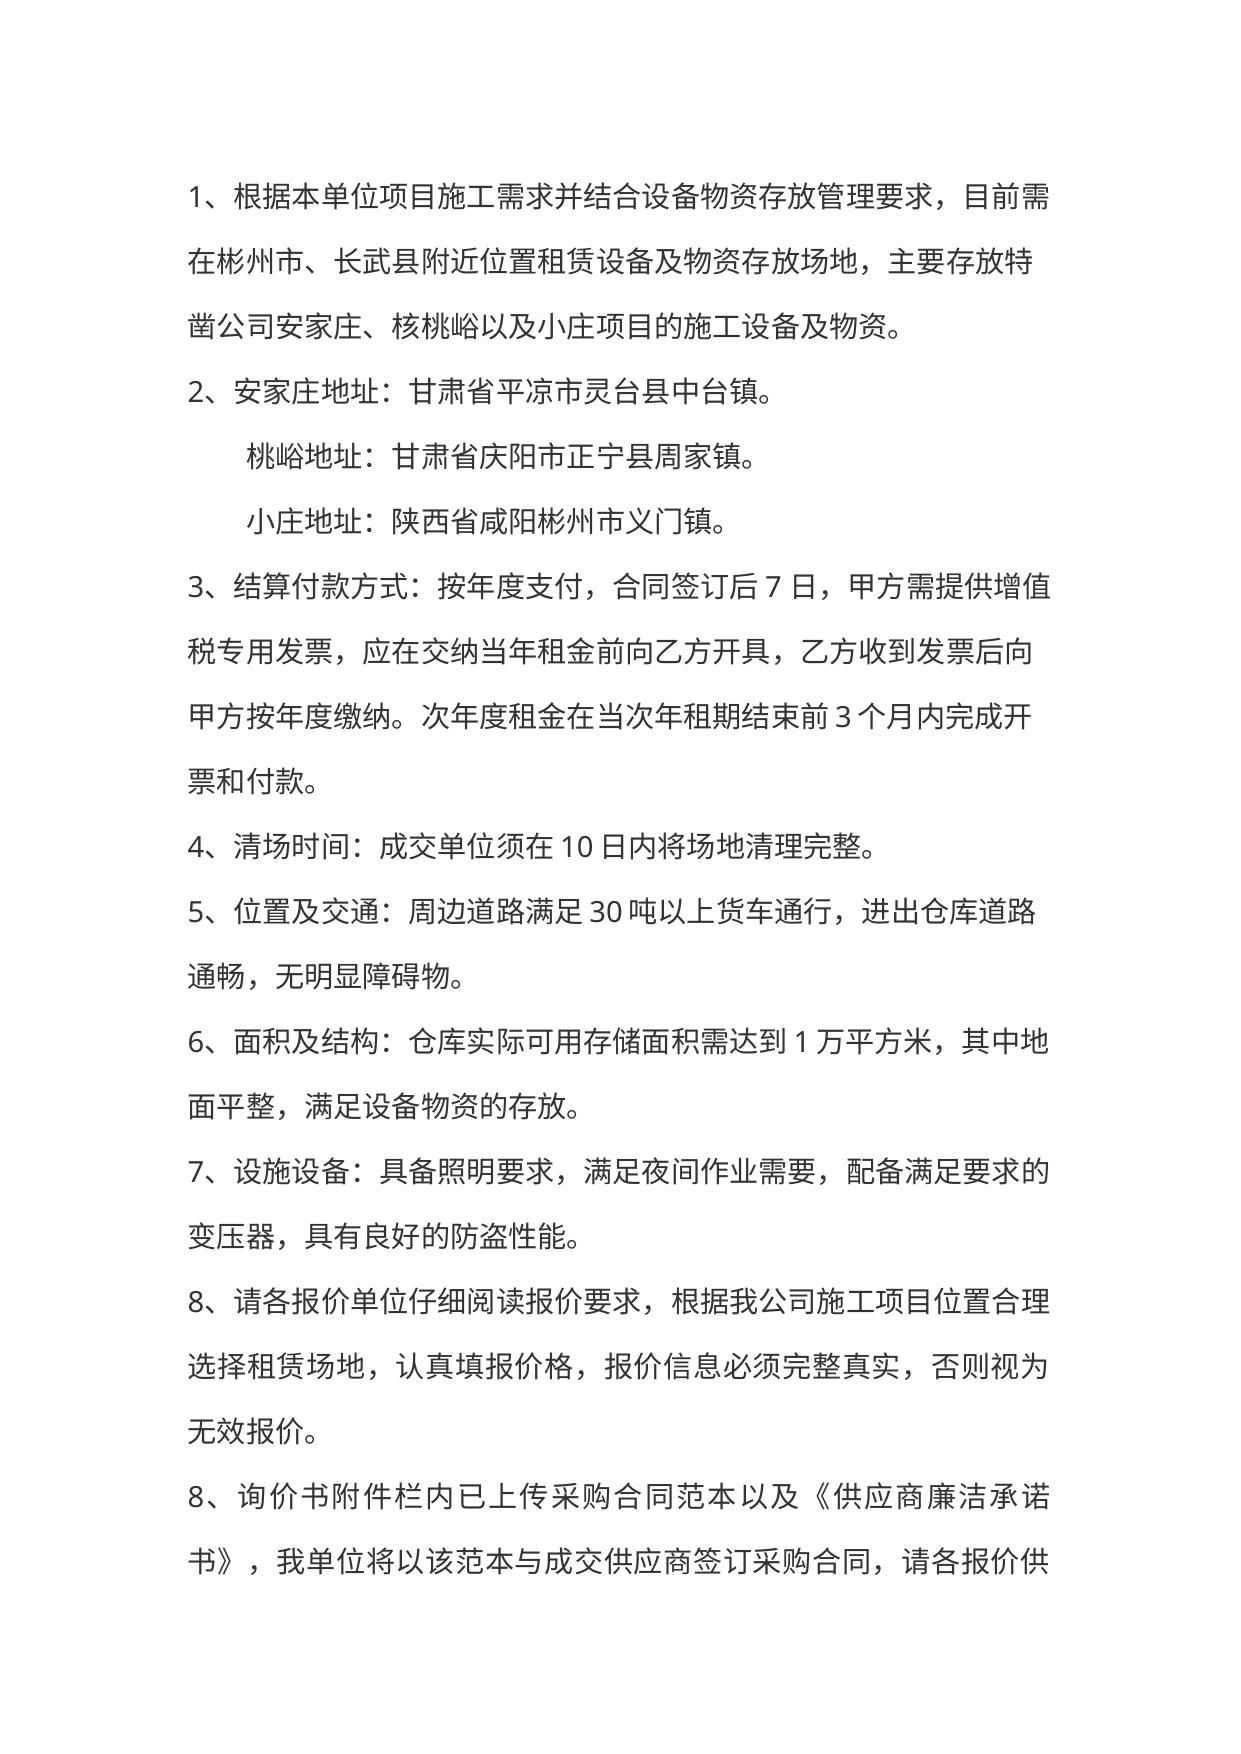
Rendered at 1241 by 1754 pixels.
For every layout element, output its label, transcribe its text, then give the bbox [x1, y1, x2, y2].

text 2、安家庄地址：甘肃省平凉市灵台县中台镇。 [187, 357, 1053, 422]
text 3、结算付款方式：按年度支付，合同签订后 7 日，甲方需提供增值税专用发票，应在交纳当年租金前向乙方开具，乙方收到发票后向甲方按年度缴纳。次年度租金在当次年租期结束前3个月内完成开票和付款。 [187, 552, 1053, 812]
text 桃峪地址：甘肃省庆阳市正宁县周家镇。 [187, 422, 1053, 487]
text 1、根据本单位项目施工需求并结合设备物资存放管理要求，目前需在彬州市、长武县附近位置租赁设备及物资存放场地，主要存放特凿公司安家庄、核桃峪以及小庄项目的施工设备及物资。 [187, 162, 1053, 357]
text 7、设施设备：具备照明要求，满足夜间作业需要，配备满足要求的变压器，具有良好的防盗性能。 [187, 1137, 1053, 1267]
text 小庄地址：陕西省咸阳彬州市义门镇。 [187, 487, 1053, 552]
text 6、面积及结构：仓库实际可用存储面积需达到1万平方米，其中地面平整，满足设备物资的存放。 [187, 1007, 1053, 1137]
text 4、清场时间：成交单位须在10日内将场地清理完整。 [187, 812, 1053, 877]
text 8、请各报价单位仔细阅读报价要求，根据我公司施工项目位置合理选择租赁场地，认真填报价格，报价信息必须完整真实，否则视为无效报价。 [187, 1267, 1053, 1462]
text 5、位置及交通：周边道路满足30吨以上货车通行，进出仓库道路通畅，无明显障碍物。 [187, 877, 1053, 1007]
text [187, 1462, 1053, 1592]
